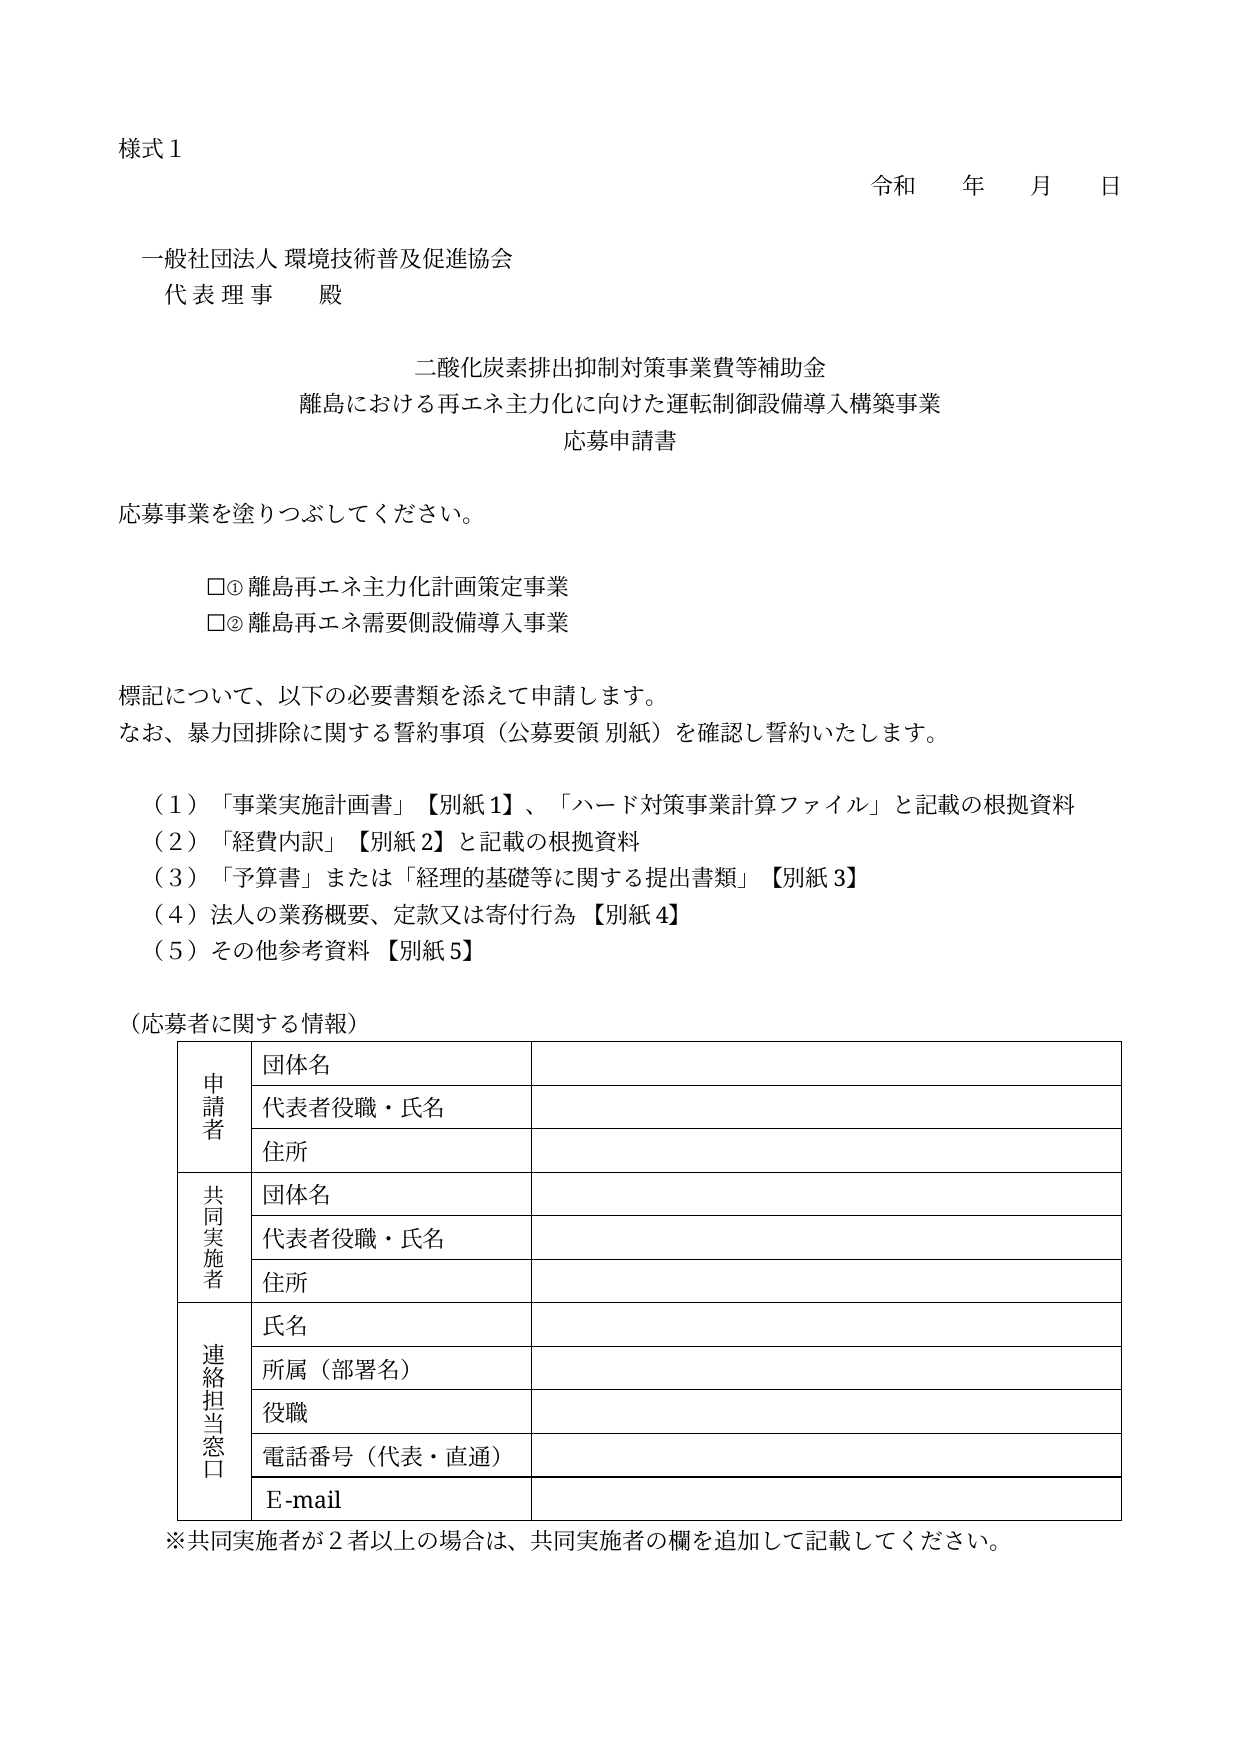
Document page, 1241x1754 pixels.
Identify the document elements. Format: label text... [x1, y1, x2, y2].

text 標記について、以下の必要書類を添えて申請します。 [118, 676, 1122, 713]
text 令和 年 月 日 [118, 166, 1122, 202]
table_cell [532, 1478, 1121, 1520]
table_header 申請者 [178, 1042, 251, 1172]
text 離島における再エネ主力化に向けた運転制御設備導入構築事業 [118, 385, 1122, 421]
table_cell 代表者役職・氏名 [252, 1086, 531, 1128]
table_cell [532, 1347, 1121, 1389]
table_cell [532, 1303, 1121, 1346]
table_cell [532, 1086, 1121, 1128]
text （２）「経費内訳」【別紙2】と記載の根拠資料 [118, 822, 1122, 859]
table_cell 住所 [252, 1129, 531, 1172]
table_cell 氏名 [252, 1303, 531, 1346]
text 応募申請書 [118, 421, 1122, 458]
table_cell 役職 [252, 1390, 531, 1433]
table_cell 代表者役職・氏名 [252, 1216, 531, 1259]
text 様式１ [118, 129, 1122, 166]
text 二酸化炭素排出抑制対策事業費等補助金 [118, 348, 1122, 385]
table_cell 電話番号（代表・直通） [252, 1434, 531, 1476]
table_cell [532, 1173, 1121, 1215]
text 応募事業を塗りつぶしてください。 [118, 494, 1122, 531]
text ②離島再エネ需要側設備導入事業 [206, 603, 1122, 640]
table_cell [532, 1390, 1121, 1433]
table_cell Ｅ-mail [252, 1478, 531, 1520]
table_cell 所属（部署名） [252, 1347, 531, 1389]
table_cell 団体名 [252, 1173, 531, 1215]
text ①離島再エネ主力化計画策定事業 [206, 567, 1122, 603]
table_cell 住所 [252, 1260, 531, 1302]
text 代 表 理 事 殿 [118, 275, 1122, 312]
table_cell 共同実施者 [178, 1173, 251, 1302]
text （１）「事業実施計画書」【別紙1】、「ハード対策事業計算ファイル」と記載の根拠資料 [118, 786, 1122, 822]
text （応募者に関する情報） [118, 1004, 1122, 1041]
table_header [532, 1042, 1121, 1084]
table_cell 連絡担当窓口 [178, 1303, 251, 1520]
table_cell [532, 1129, 1121, 1172]
text （５）その他参考資料 【別紙5】 [118, 932, 1122, 968]
table_cell [532, 1434, 1121, 1476]
text （４）法人の業務概要、定款又は寄付行為 【別紙4】 [118, 895, 1122, 932]
text 一般社団法人 環境技術普及促進協会 [118, 239, 1122, 275]
text なお、暴力団排除に関する誓約事項（公募要領 別紙）を確認し誓約いたします。 [118, 713, 1122, 749]
text （３）「予算書」または「経理的基礎等に関する提出書類」【別紙3】 [118, 859, 1122, 895]
text ※共同実施者が２者以上の場合は、共同実施者の欄を追加して記載してください。 [118, 1521, 1122, 1557]
table_header 団体名 [252, 1042, 531, 1084]
table_cell [532, 1260, 1121, 1302]
table_cell [532, 1216, 1121, 1259]
